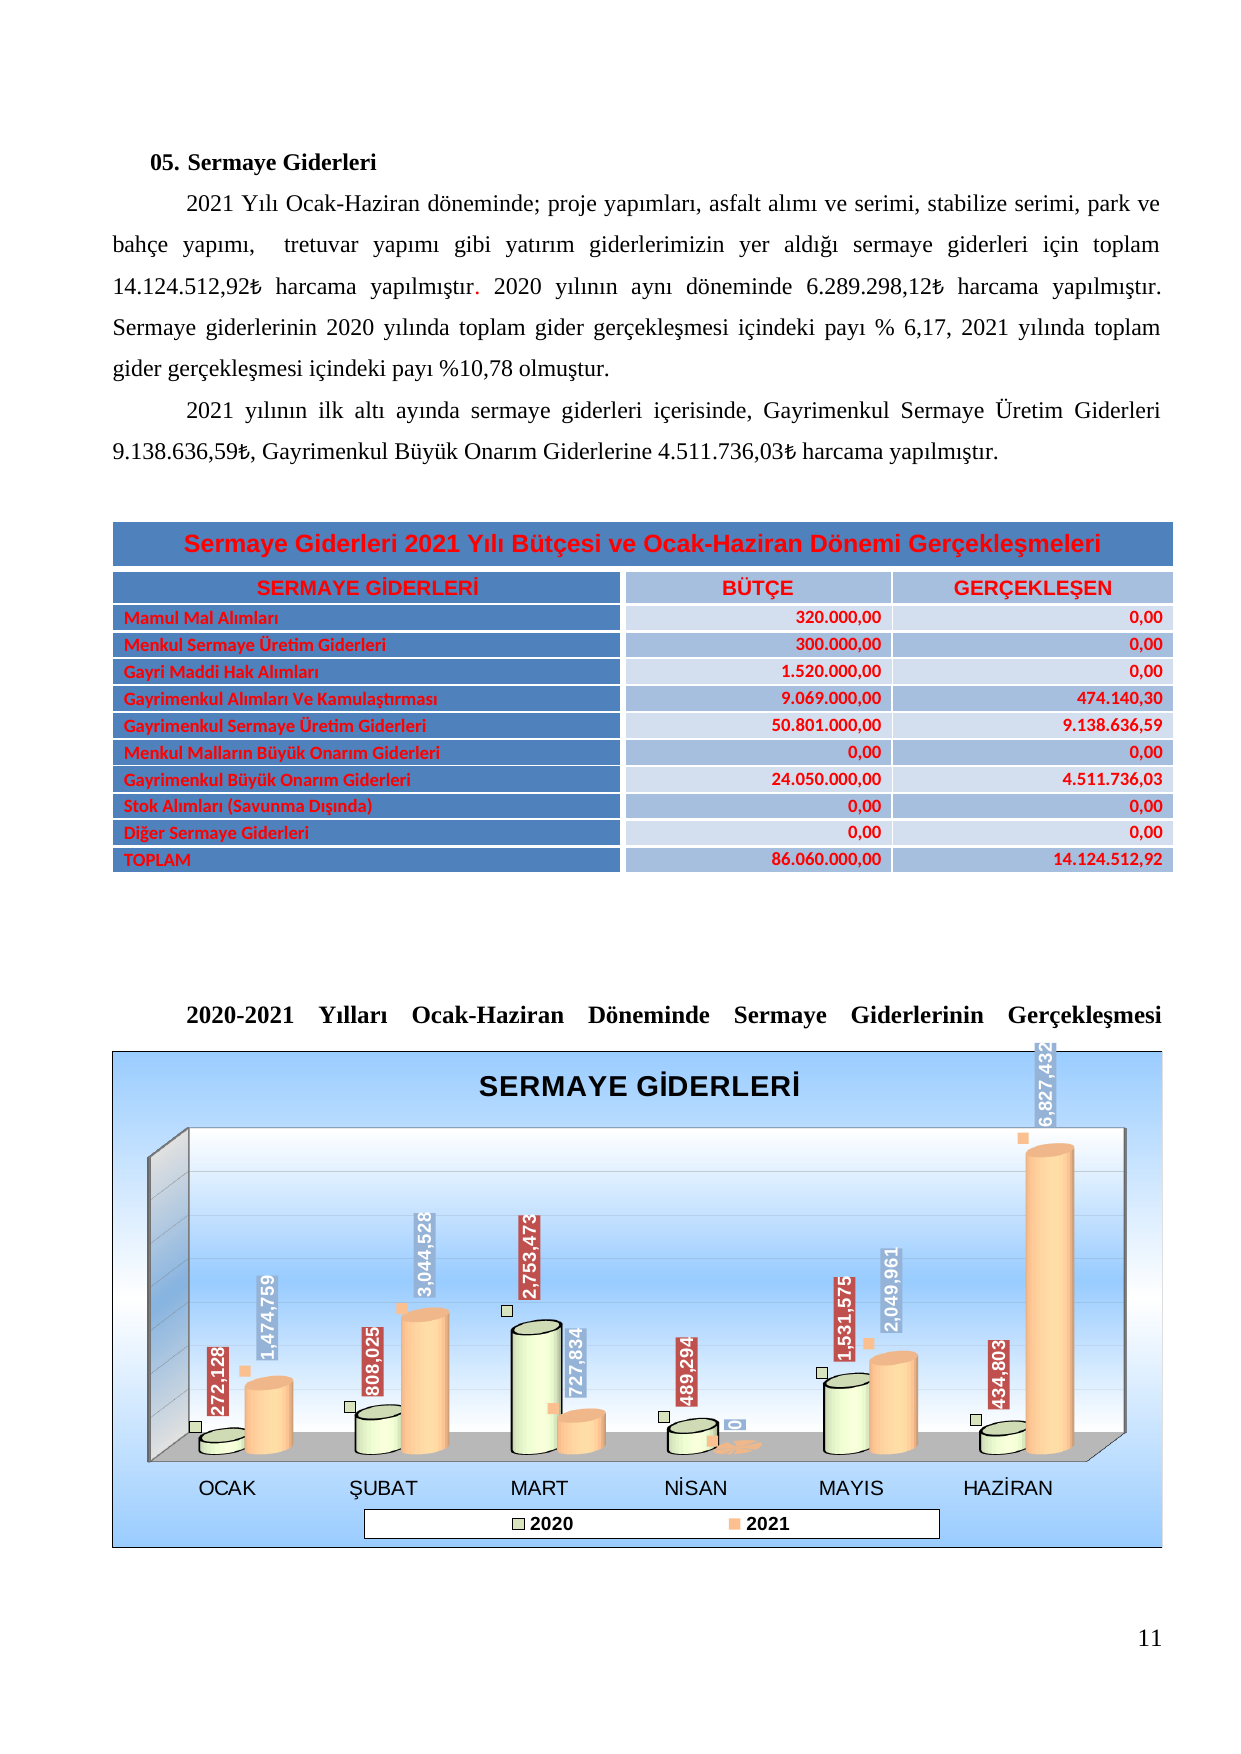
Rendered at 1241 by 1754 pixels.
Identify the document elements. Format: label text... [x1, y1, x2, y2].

table_cell GERÇEKLEŞEN [893, 572, 1173, 603]
table_header Sermaye Giderleri 2021 Yılı Bütçesi ve Ocak-Haziran Dönemi Gerçekleşmeleri [113, 522, 1173, 566]
table_cell Gayrimenkul Sermaye Üretim Giderleri [113, 713, 620, 738]
table_cell 50.801.000,00 [626, 713, 892, 738]
table_cell SERMAYE GİDERLERİ [113, 572, 620, 603]
table_cell 0,00 [893, 633, 1173, 657]
table_cell Menkul Malların Büyük Onarım Giderleri [113, 740, 620, 765]
table_cell Diğer Sermaye Giderleri [113, 820, 620, 845]
table_cell 9.138.636,59 [893, 713, 1173, 738]
text 2020-2021 Yılları Ocak-Haziran Döneminde Sermaye Giderlerinin Gerçekleşmesi [112, 1000, 1162, 1051]
table_cell 0,00 [893, 740, 1173, 765]
table_cell 24.050.000,00 [626, 767, 892, 792]
table_cell BÜTÇE [626, 572, 891, 603]
table_cell Stok Alımları (Savunma Dışında) [113, 794, 620, 818]
table_cell 0,00 [893, 821, 1173, 845]
table_cell TOPLAM [113, 848, 620, 872]
text 2021 yılının ilk altı ayında sermaye giderleri içerisinde, Gayrimenkul Sermaye Üretim Giderleri 9.138.636,59₺, Gayrimenkul Büyük Onarım Giderlerine 4.511.736,03₺ harcama yapılmıştır. [112, 396, 1162, 465]
table_cell Gayrimenkul Büyük Onarım Giderleri [113, 766, 620, 792]
table_cell 4.511.736,03 [893, 767, 1173, 792]
text 2021 Yılı Ocak-Haziran döneminde; proje yapımları, asfalt alımı ve serimi, stabilize serimi, park ve bahçe yapımı, tretuvar yapımı gibi yatırım giderlerimizin yer aldığı sermaye giderleri için toplam 14.124.512,92₺ harcama yapılmıştır. 2020 yılının aynı döneminde 6.289.298,12₺ harcama yapılmıştır. Sermaye giderlerinin 2020 yılında toplam gider gerçekleşmesi içindeki payı % 6,17, 2021 yılında toplam gider gerçekleşmesi içindeki payı %10,78 olmuştur. [112, 189, 1162, 382]
table_cell 474.140,30 [893, 686, 1173, 711]
table_cell 0,00 [626, 821, 892, 845]
table_cell 14.124.512,92 [893, 848, 1173, 872]
table_cell 0,00 [893, 606, 1173, 630]
table_cell 86.060.000,00 [626, 848, 891, 872]
table_cell 0,00 [893, 794, 1173, 818]
table_cell 9.069.000,00 [626, 686, 891, 711]
table_cell 0,00 [626, 794, 891, 818]
table_cell Gayri Maddi Hak Alımları [113, 659, 620, 684]
table_cell 1.520.000,00 [626, 659, 892, 684]
table_cell Gayrimenkul Alımları Ve Kamulaştırması [113, 686, 620, 711]
table_cell 300.000,00 [626, 633, 891, 657]
table_cell Menkul Sermaye Üretim Giderleri [113, 633, 620, 657]
table_cell Mamul Mal Alımları [113, 605, 620, 630]
table_cell 320.000,00 [626, 606, 892, 630]
table_cell 0,00 [893, 659, 1173, 684]
table_cell 0,00 [626, 740, 891, 765]
list Sermaye Giderleri [150, 148, 1162, 175]
